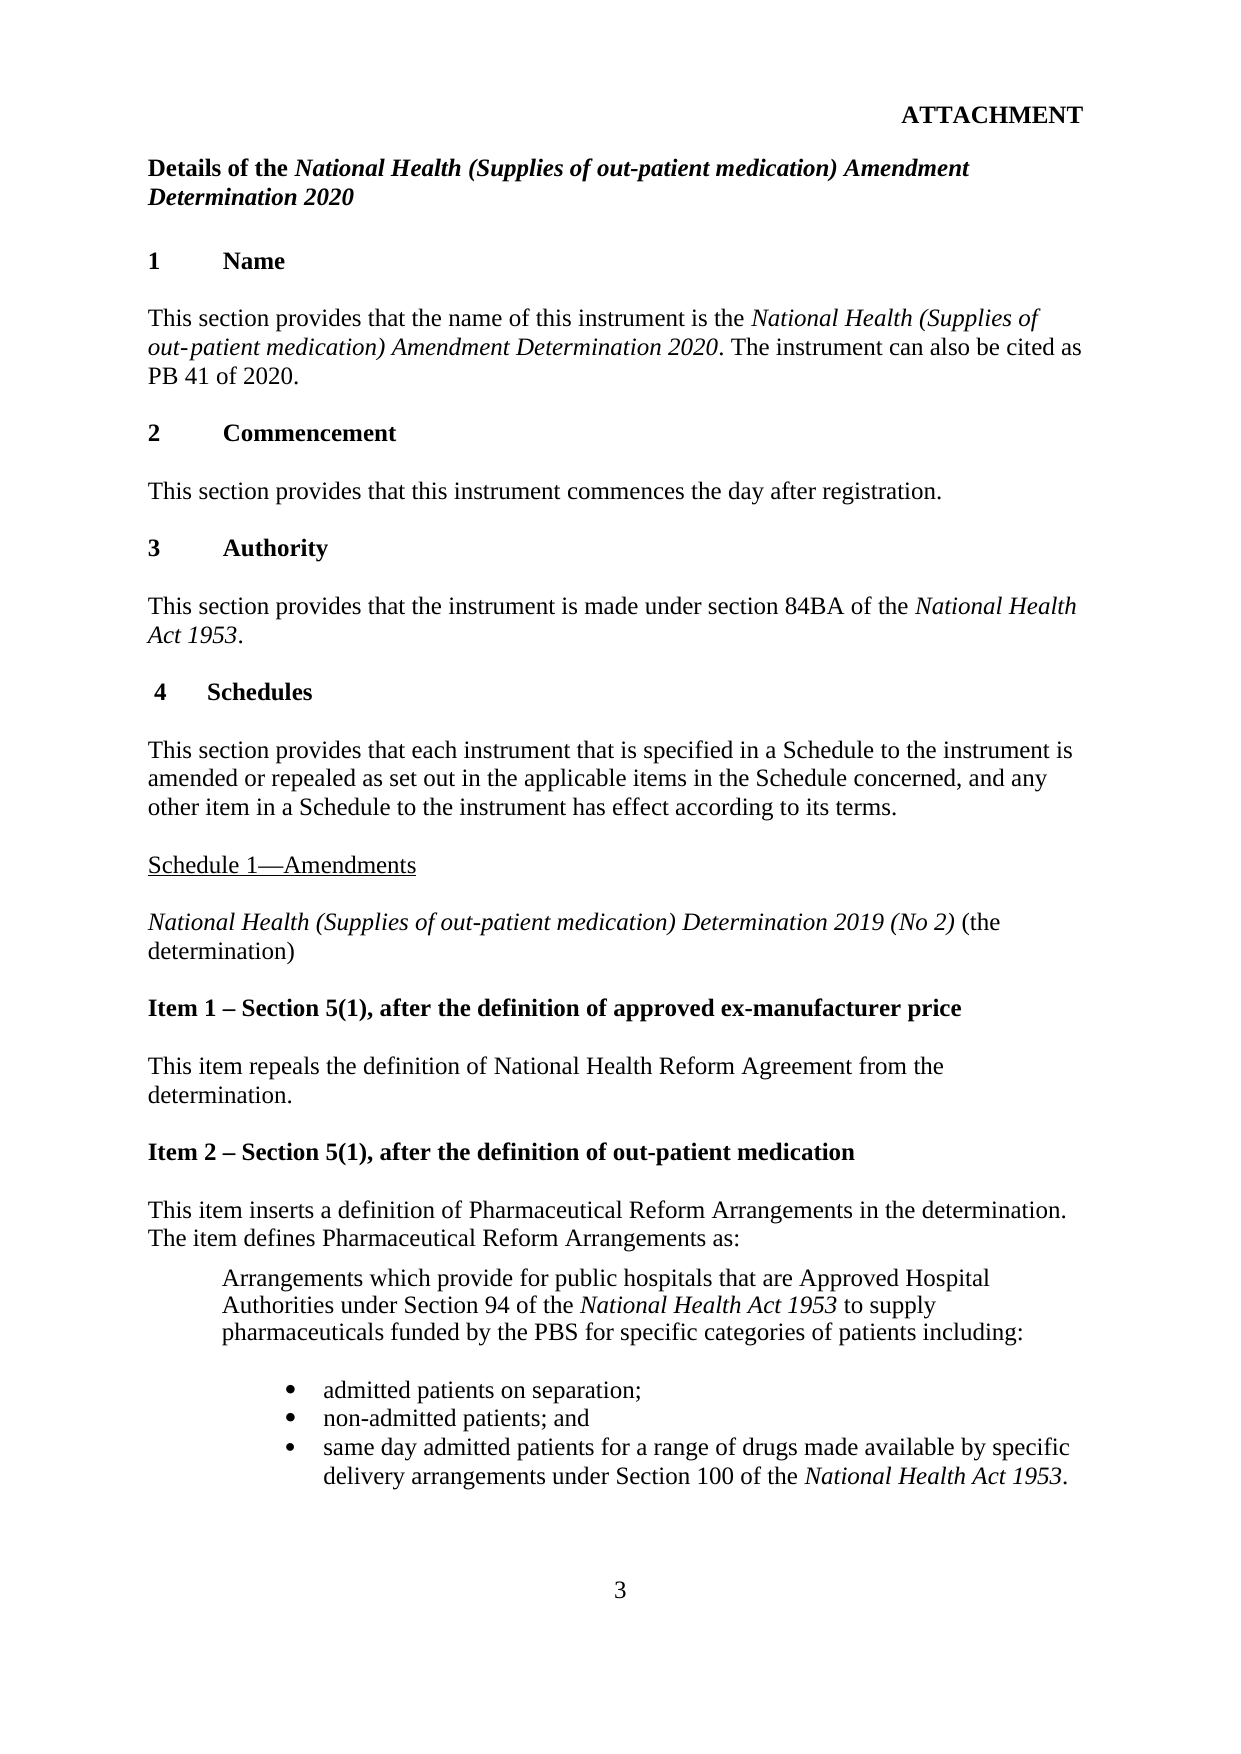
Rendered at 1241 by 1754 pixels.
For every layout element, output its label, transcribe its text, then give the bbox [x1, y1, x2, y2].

text This item inserts a definition of Pharmaceutical Reform Arrangements in the determination. The item defines Pharmaceutical Reform Arrangements as: [148, 1195, 1092, 1252]
text Schedule 1—Amendments [148, 850, 1092, 878]
list non-admitted patients; and [286, 1403, 1092, 1432]
subtitle Details of the National Health (Supplies of out-patient medication) Amendment Determination 2020 [148, 153, 1092, 211]
list same day admitted patients for a range of drugs made available by specific delivery arrangements under Section 100 of the National Health Act 1953. [286, 1432, 1092, 1490]
text ATTACHMENT [148, 103, 1083, 128]
text Item 1 – Section 5(1), after the definition of approved ex-manufacturer price [148, 993, 1092, 1022]
text Arrangements which provide for public hospitals that are Approved Hospital Authorities under Section 94 of the National Health Act 1953 to supply pharmaceuticals funded by the PBS for specific categories of patients including: [222, 1265, 1092, 1346]
text 3 Authority [148, 533, 1092, 562]
text This section provides that this instrument commences the day after registration. [148, 476, 1092, 505]
text 2 Commencement [148, 418, 1092, 447]
text 4 Schedules [148, 677, 1092, 706]
text Item 2 – Section 5(1), after the definition of out-patient medication [148, 1137, 1092, 1166]
list admitted patients on separation; [286, 1375, 1092, 1403]
text 1 Name [148, 246, 1092, 275]
text This section provides that each instrument that is specified in a Schedule to the instrument is amended or repealed as set out in the applicable items in the Schedule concerned, and any other item in a Schedule to the instrument has effect according to its terms. [148, 735, 1092, 821]
text This section provides that the name of this instrument is the National Health (Supplies of out-patient medication) Amendment Determination 2020. The instrument can also be cited as PB 41 of 2020. [148, 303, 1092, 390]
text National Health (Supplies of out-patient medication) Determination 2019 (No 2) (the determination) [148, 907, 1092, 965]
text This item repeals the definition of National Health Reform Agreement from the determination. [148, 1051, 1092, 1108]
text This section provides that the instrument is made under section 84BA of the National Health Act 1953. [148, 591, 1092, 648]
